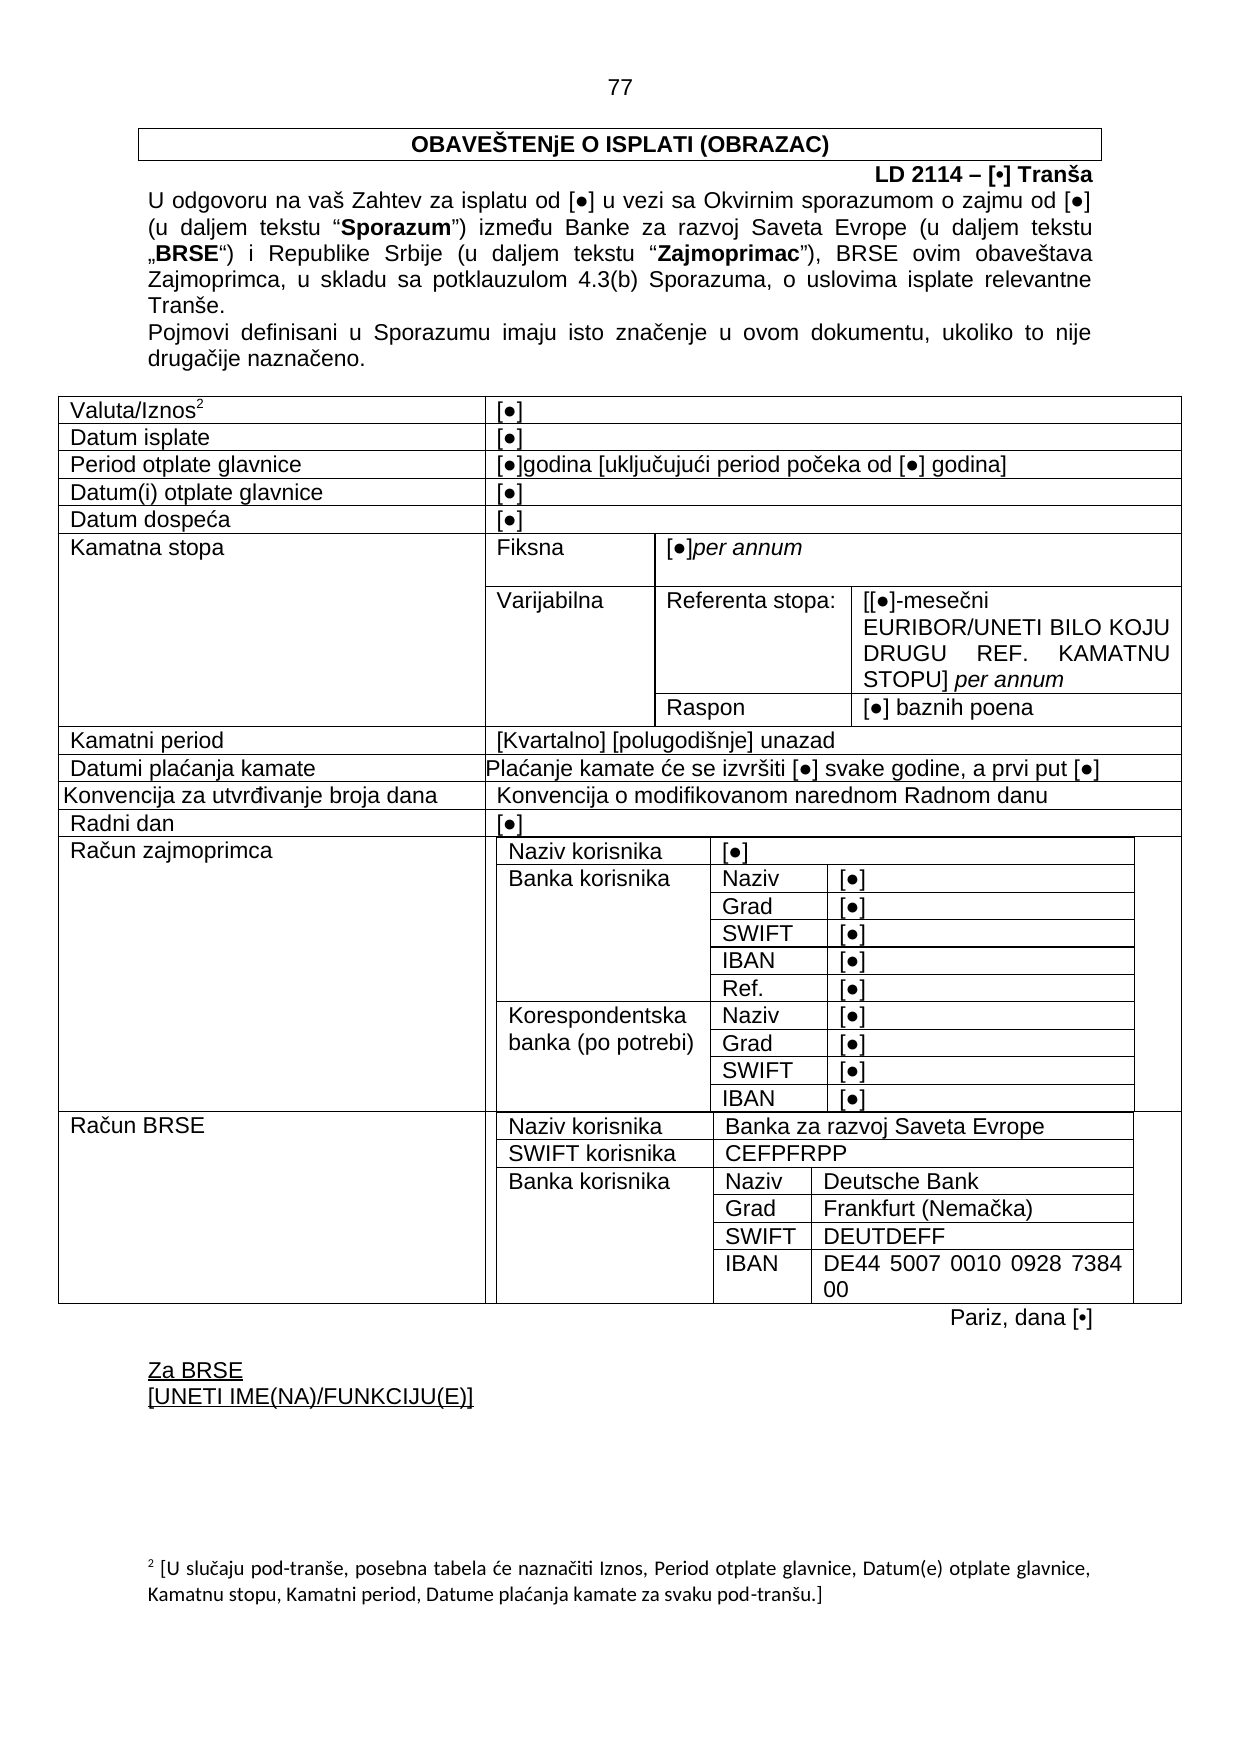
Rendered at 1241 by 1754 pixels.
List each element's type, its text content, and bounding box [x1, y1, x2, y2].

table_cell [●]per annum [656, 534, 1181, 586]
table_cell [●] [486, 424, 1181, 450]
table_cell [711, 1085, 827, 1111]
table_cell Račun zajmoprimca [59, 837, 485, 1111]
table_cell [486, 837, 496, 1111]
table_cell [711, 948, 827, 974]
table_header [●] [486, 397, 1181, 423]
table_cell [711, 1002, 827, 1029]
table_cell [497, 1140, 713, 1167]
table_cell Referenta stopa: [656, 587, 851, 693]
table_cell [711, 1030, 827, 1056]
table_cell Raspon [656, 694, 851, 726]
table_cell [828, 893, 1134, 919]
table_cell [497, 838, 710, 864]
table_cell Datum dospeća [59, 506, 485, 532]
table_cell [714, 1250, 811, 1303]
table_cell [828, 1030, 1134, 1056]
table_cell [828, 920, 1134, 946]
text [UNETI IME(NA)/FUNKCIJU(E)] [148, 1383, 1093, 1409]
table_cell [711, 838, 1134, 864]
table_cell Datum(i) otplate glavnice [59, 479, 485, 505]
table_cell Fiksna [486, 534, 654, 586]
table_cell [714, 1113, 1133, 1139]
text Pariz, dana [•] [148, 1304, 1093, 1330]
table_cell [812, 1168, 1133, 1194]
text Pojmovi definisani u Sporazumu imaju isto značenje u ovom dokumentu, ukoliko to nije drugačije naznačeno. [148, 319, 1093, 372]
table_cell [711, 920, 827, 946]
text Za BRSE [148, 1357, 1093, 1383]
table_cell [812, 1195, 1133, 1222]
table_cell [1135, 837, 1181, 1111]
table_cell Radni dan [59, 810, 485, 836]
table_header Valuta/Iznos [59, 397, 485, 423]
table_cell Datumi plaćanja kamate [59, 755, 485, 781]
table_cell Varijabilna [486, 587, 654, 726]
table_cell [497, 1002, 710, 1111]
table_cell [714, 1195, 811, 1222]
table_cell [711, 1057, 827, 1084]
text OBAVEŠTENjE O ISPLATI (OBRAZAC) [139, 129, 1101, 160]
table_cell [711, 975, 827, 1001]
table_cell [828, 1085, 1134, 1111]
table_cell Kamatna stopa [59, 534, 485, 726]
table_cell Konvencija za utvrđivanje broja dana [59, 782, 485, 808]
table_cell [Kvartalno] [polugodišnje] unazad [486, 727, 1181, 754]
table_cell Plaćanje kamate će se izvršiti [●] svake godine, a prvi put [●] [486, 755, 1181, 781]
table_cell Period otplate glavnice [59, 451, 485, 478]
table_cell [812, 1250, 1133, 1303]
table_cell [497, 1113, 713, 1139]
table_cell [828, 1002, 1134, 1029]
table_cell [497, 1168, 713, 1303]
table_cell [●] [486, 479, 1181, 505]
table_cell [1134, 1112, 1181, 1303]
table_cell [812, 1223, 1133, 1249]
table_cell Datum isplate [59, 424, 485, 450]
table_cell [714, 1168, 811, 1194]
text U odgovoru na vaš Zahtev za isplatu od [●] u vezi sa Okvirnim sporazumom o zajmu od [●] (u daljem tekstu “Sporazum”) između Banke za razvoj Saveta Evrope (u daljem tekstu „BRSE“) i Republike Srbije (u daljem tekstu “Zajmoprimac”), BRSE ovim obaveštava Zajmoprimca, u skladu sa potklauzulom 4.3(b) Sporazuma, o uslovima isplate relevantne Tranše. [148, 187, 1093, 319]
table_cell Račun BRSE [59, 1112, 485, 1303]
text LD 2114 – [•] Tranša [148, 161, 1093, 187]
table_cell Kamatni period [59, 727, 485, 754]
table_cell [●]godina [uključujući period počeka od [●] godina] [486, 451, 1181, 478]
table_cell [[●]-mesečni EURIBOR/UNETI BILO KOJU DRUGU REF. KAMATNU STOPU] per annum [852, 587, 1181, 693]
table_cell Konvencija o modifikovanom narednom Radnom danu [486, 782, 1181, 808]
table_cell [●] [486, 506, 1181, 532]
table_cell [828, 948, 1134, 974]
table_cell [711, 865, 827, 892]
table_cell [828, 1057, 1134, 1084]
table_cell [●] baznih poena [852, 694, 1181, 726]
table_cell [●] [486, 810, 1181, 836]
table_cell [711, 893, 827, 919]
table_cell [828, 975, 1134, 1001]
table_cell [497, 865, 710, 1001]
table_cell [828, 865, 1134, 892]
table_cell [714, 1223, 811, 1249]
table_cell [714, 1140, 1133, 1167]
table_cell [486, 1112, 496, 1303]
